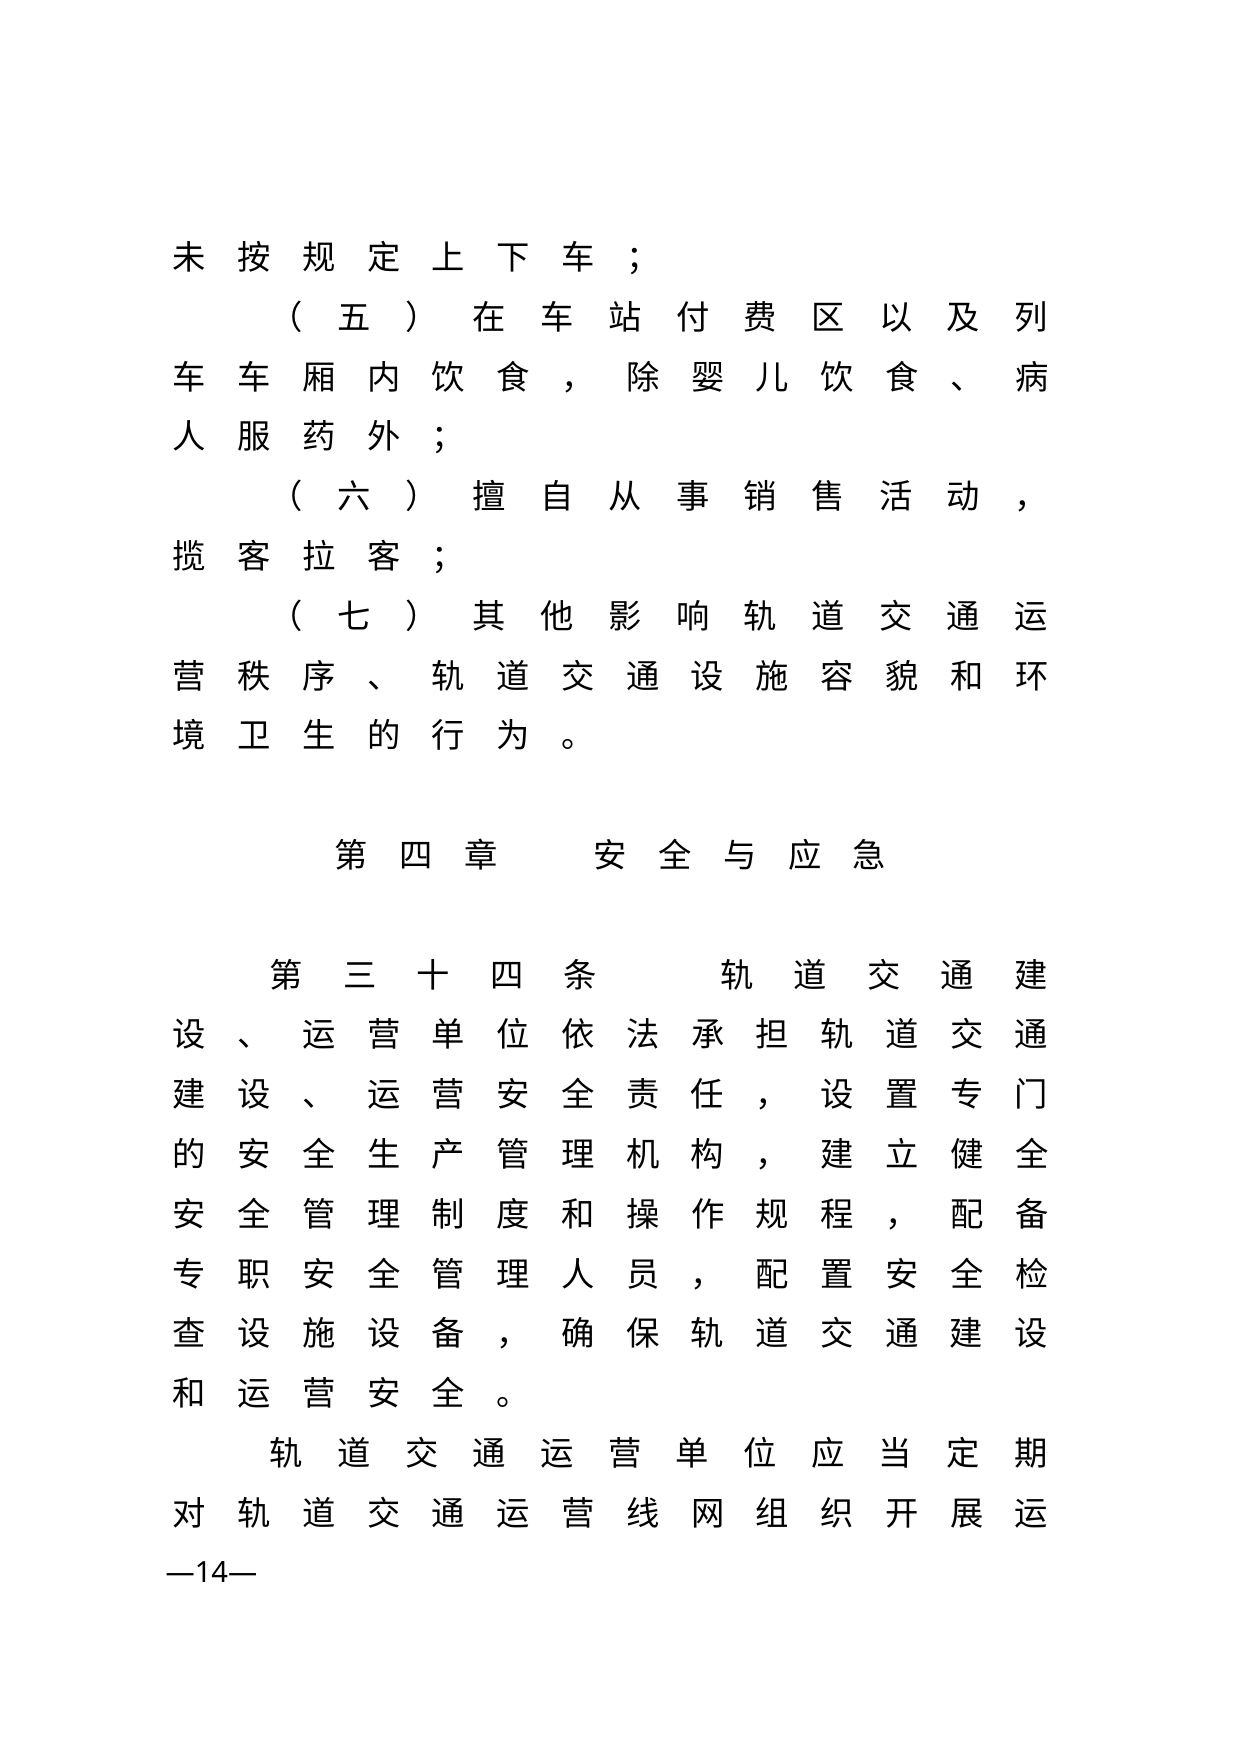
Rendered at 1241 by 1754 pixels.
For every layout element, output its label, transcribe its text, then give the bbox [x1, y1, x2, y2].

text （五）在车站付费区以及列车车厢内饮食，除婴儿饮食、病人服药外； [172, 285, 1079, 464]
text （六）擅自从事销售活动，揽客拉客； [172, 464, 1079, 584]
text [172, 1421, 1079, 1541]
text （七）其他影响轨道交通运营秩序、轨道交通设施容貌和环境卫生的行为。 [172, 584, 1079, 763]
text 第三十四条 轨道交通建设、运营单位依法承担轨道交通建设、运营安全责任，设置专门的安全生产管理机构，建立健全安全管理制度和操作规程，配备专职安全管理人员，配置安全检查设施设备，确保轨道交通建设和运营安全。 [172, 943, 1079, 1421]
text 第四章 安全与应急 [172, 823, 1079, 883]
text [172, 225, 1079, 285]
